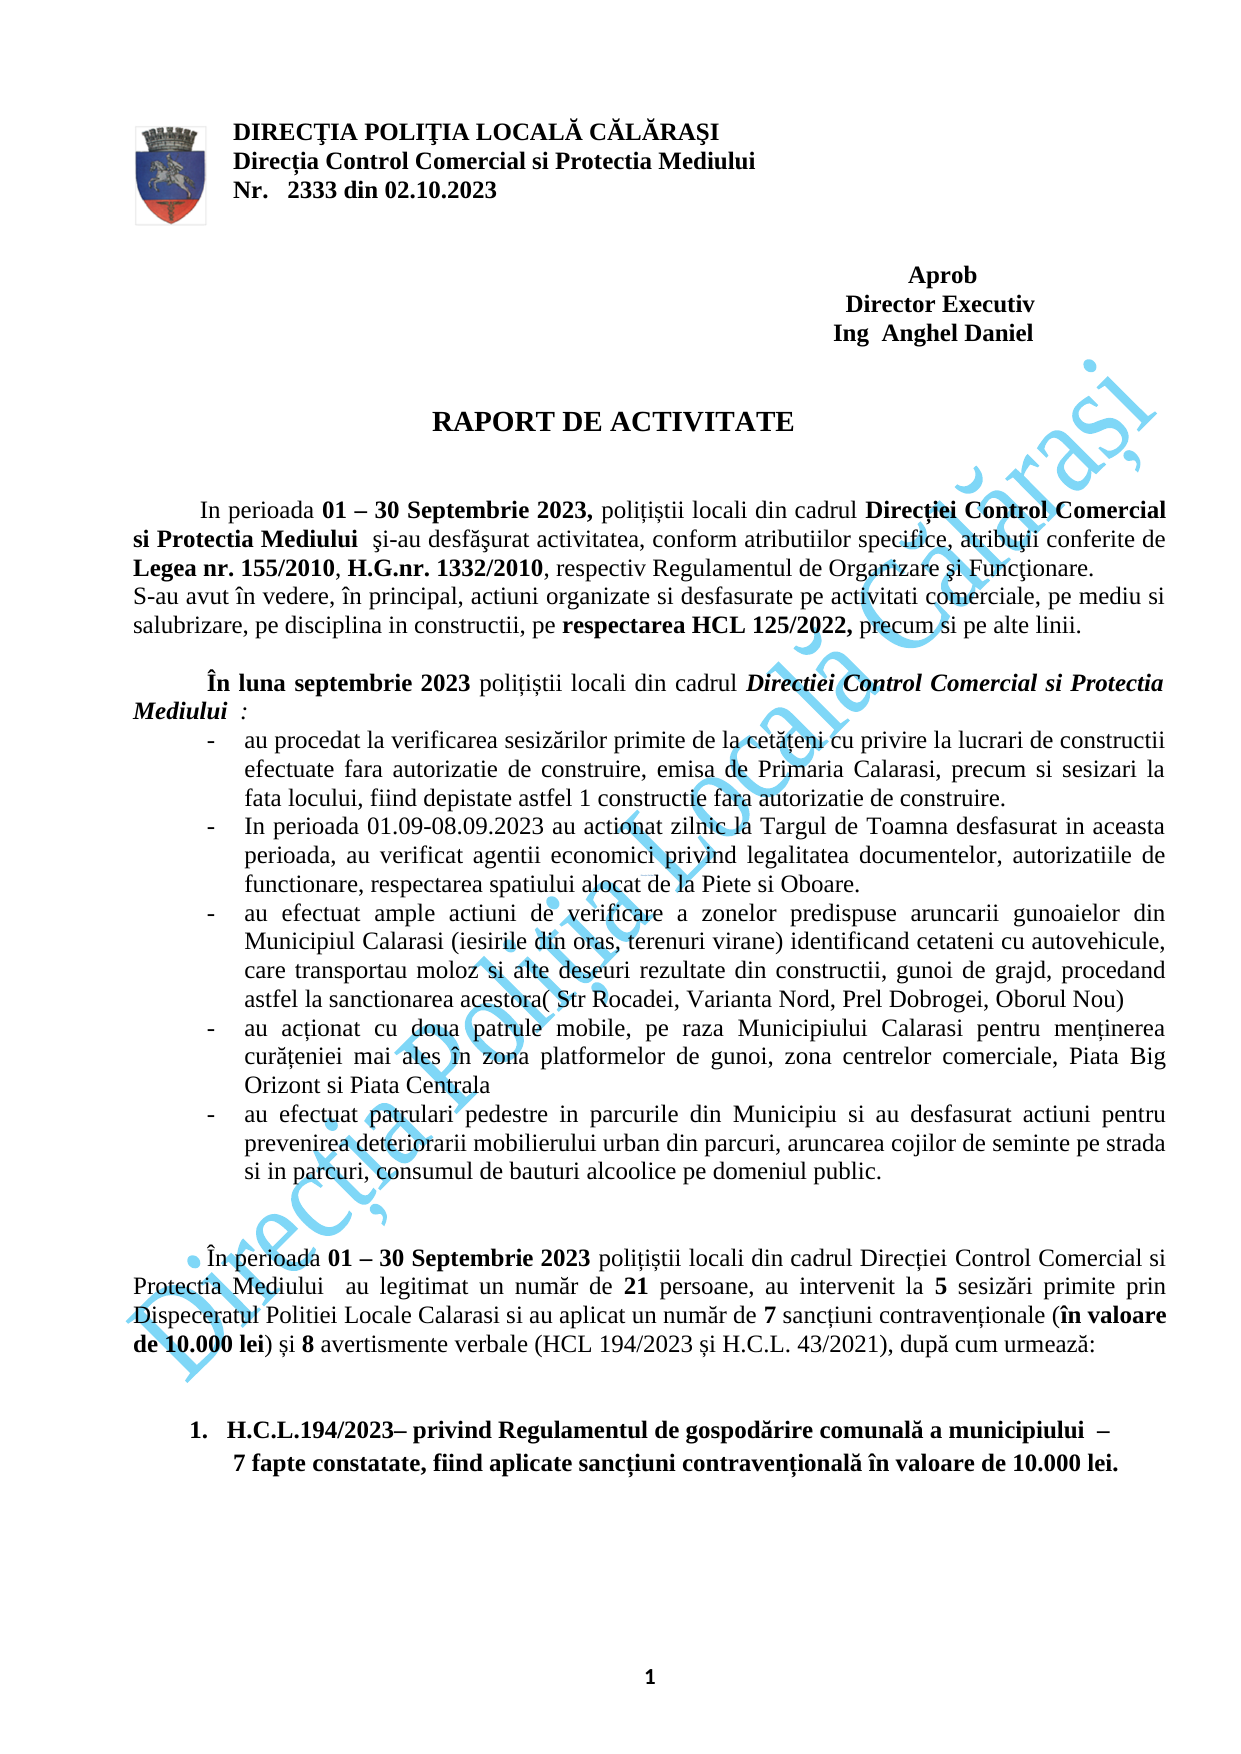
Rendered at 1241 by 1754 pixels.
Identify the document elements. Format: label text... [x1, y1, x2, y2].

list au procedat la verificarea sesizărilor primite de la cetățeni cu privire la lucrari de constructii efectuate fara autorizatie de construire, emisa de Primaria Calarasi, precum si sesizari la fata locului, fiind depistate astfel 1 constructie fara autorizatie de construire. [207, 725, 1167, 811]
text Director Executiv [133, 289, 1167, 318]
list H.C.L.194/2023– privind Regulamentul de gospodărire comunală a municipiului – [189, 1415, 1167, 1444]
text În luna septembrie 2023 polițiștii locali din cadrul Directiei Control Comercial si Protectia Mediului : [133, 668, 1167, 725]
text Ing Anghel Daniel [133, 318, 1167, 347]
list 7 fapte constatate, fiind aplicate sancțiuni contravențională în valoare de 10.000 lei. [227, 1448, 1167, 1477]
picture [133, 204, 208, 226]
list In perioada 01.09-08.09.2023 au actionat zilnic la Targul de Toamna desfasurat in aceasta perioada, au verificat agentii economici privind legalitatea documentelor, autorizatiile de functionare, respectarea spatiului alocat de la Piete si Oboare. [207, 811, 1167, 898]
text Nr. 2333 din 02.10.2023 [133, 175, 1167, 204]
list au efectuat ample actiuni de verificare a zonelor predispuse aruncarii gunoaielor din Municipiul Calarasi (iesirile din oras, terenuri virane) identificand cetateni cu autovehicule, care transportau moloz si alte deseuri rezultate din constructii, gunoi de grajd, procedand astfel la sanctionarea acestora( Str Rocadei, Varianta Nord, Prel Dobrogei, Oborul Nou) [207, 898, 1167, 1013]
text In perioada 01 – 30 Septembrie 2023, polițiștii locali din cadrul Direcției Control Comercial si Protectia Mediului şi-au desfăşurat activitatea, conform atributiilor specifice, atribuţii conferite de Legea nr. 155/2010, H.G.nr. 1332/2010, respectiv Regulamentul de Organizare şi Funcţionare. [133, 495, 1167, 581]
text În perioada 01 – 30 Septembrie 2023 polițiștii locali din cadrul Direcției Control Comercial si Protectia Mediului au legitimat un număr de 21 persoane, au intervenit la 5 sesizări primite prin Dispeceratul Politiei Locale Calarasi si au aplicat un număr de 7 sancțiuni contravenționale (în valoare de 10.000 lei) și 8 avertismente verbale (HCL 194/2023 și H.C.L. 43/2021), după cum urmează: [133, 1243, 1167, 1358]
text Aprob [133, 260, 1167, 289]
text RAPORT DE ACTIVITATE [133, 404, 1167, 438]
text DIRECŢIA POLIŢIA LOCALĂ CĂLĂRAŞI [133, 117, 1167, 146]
text Direcția Control Comercial si Protectia Mediului [133, 146, 1167, 175]
text S-au avut în vedere, în principal, actiuni organizate si desfasurate pe activitati comerciale, pe mediu si salubrizare, pe disciplina in constructii, pe respectarea HCL 125/2022, precum si pe alte linii. [133, 581, 1167, 639]
list au efectuat patrulari pedestre in parcurile din Municipiu si au desfasurat actiuni pentru prevenirea deteriorarii mobilierului urban din parcuri, aruncarea cojilor de seminte pe strada si in parcuri, consumul de bauturi alcoolice pe domeniul public. [207, 1099, 1167, 1185]
list au acționat cu doua patrule mobile, pe raza Municipiului Calarasi pentru menținerea curățeniei mai ales în zona platformelor de gunoi, zona centrelor comerciale, Piata Big Orizont si Piata Centrala [207, 1013, 1167, 1099]
